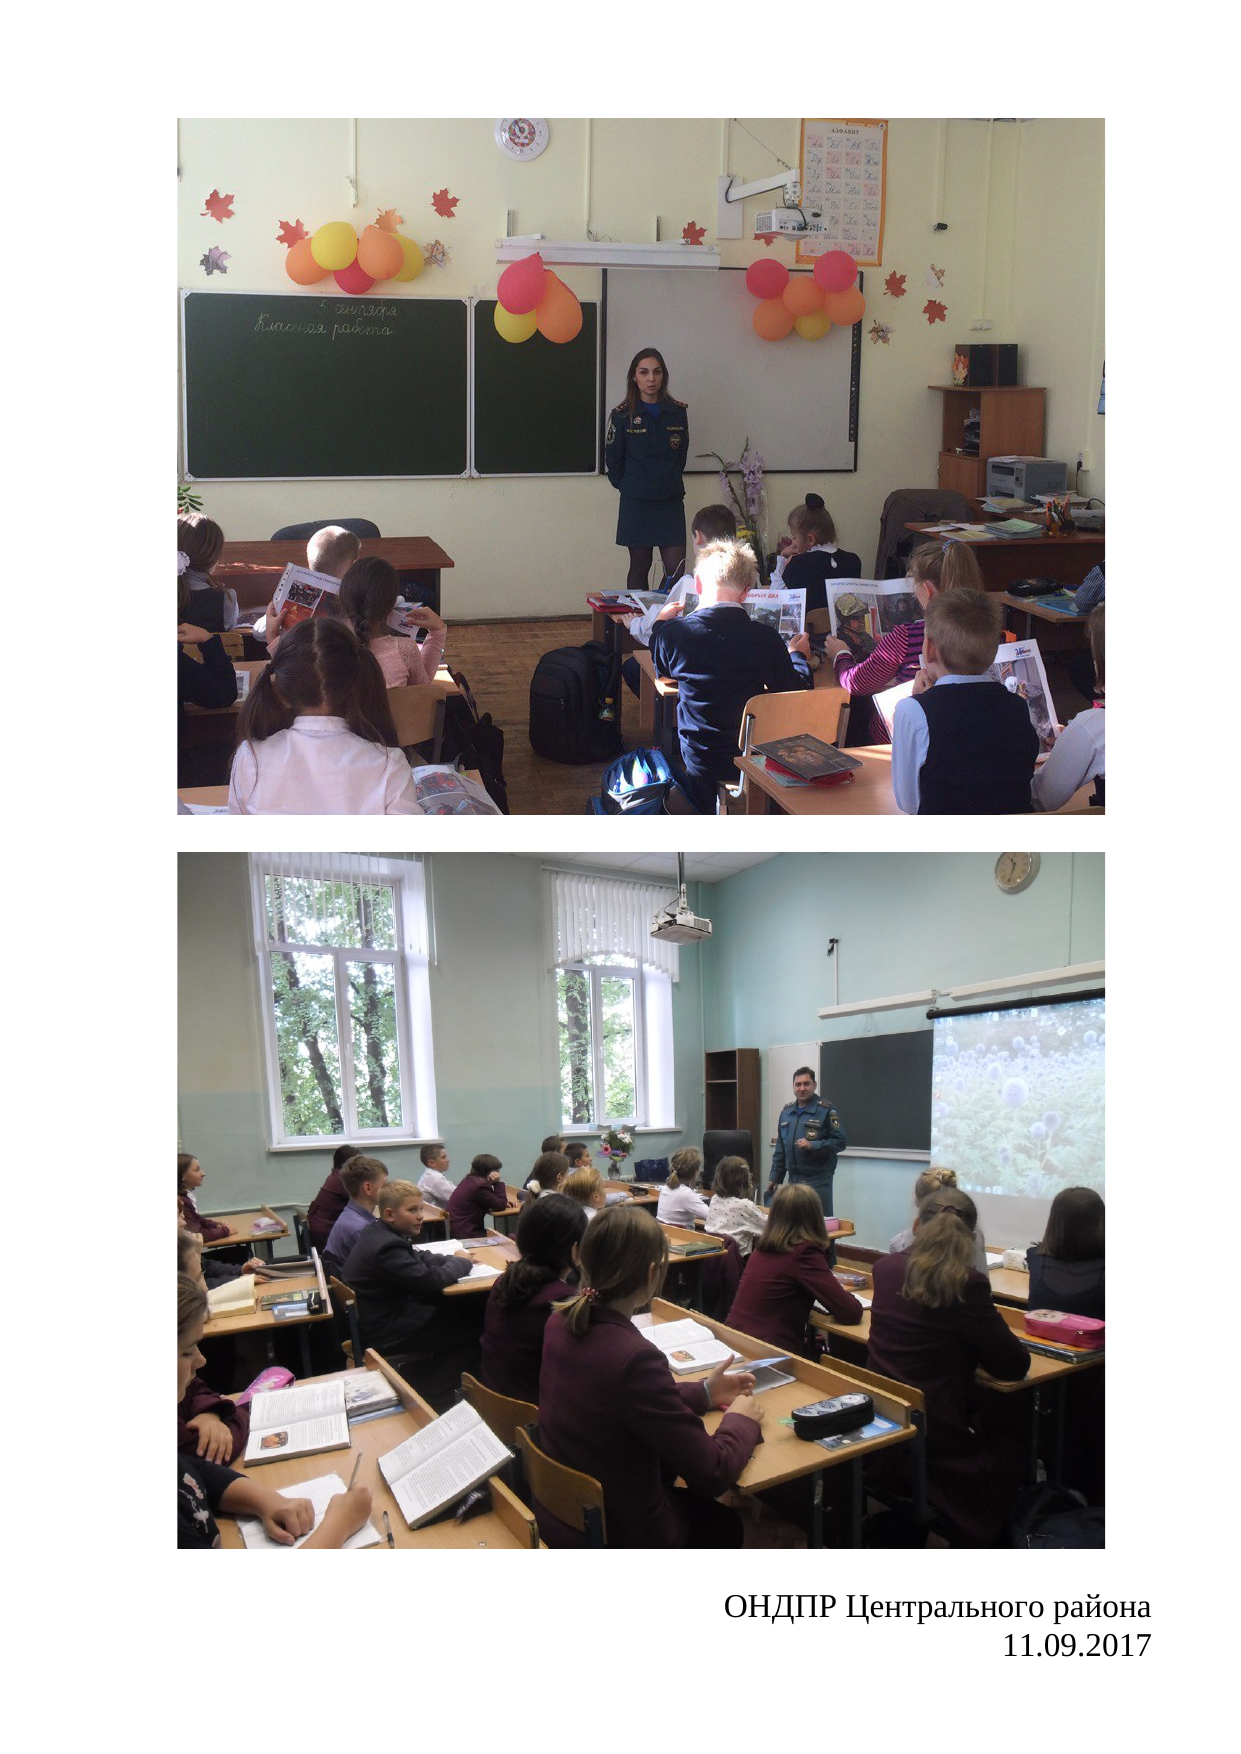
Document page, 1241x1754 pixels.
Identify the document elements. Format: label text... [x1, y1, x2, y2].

text 11.09.2017 [177, 1625, 1152, 1663]
picture [177, 852, 1106, 1549]
text ОНДПР Центрального района [177, 1587, 1152, 1625]
picture [177, 118, 1106, 815]
